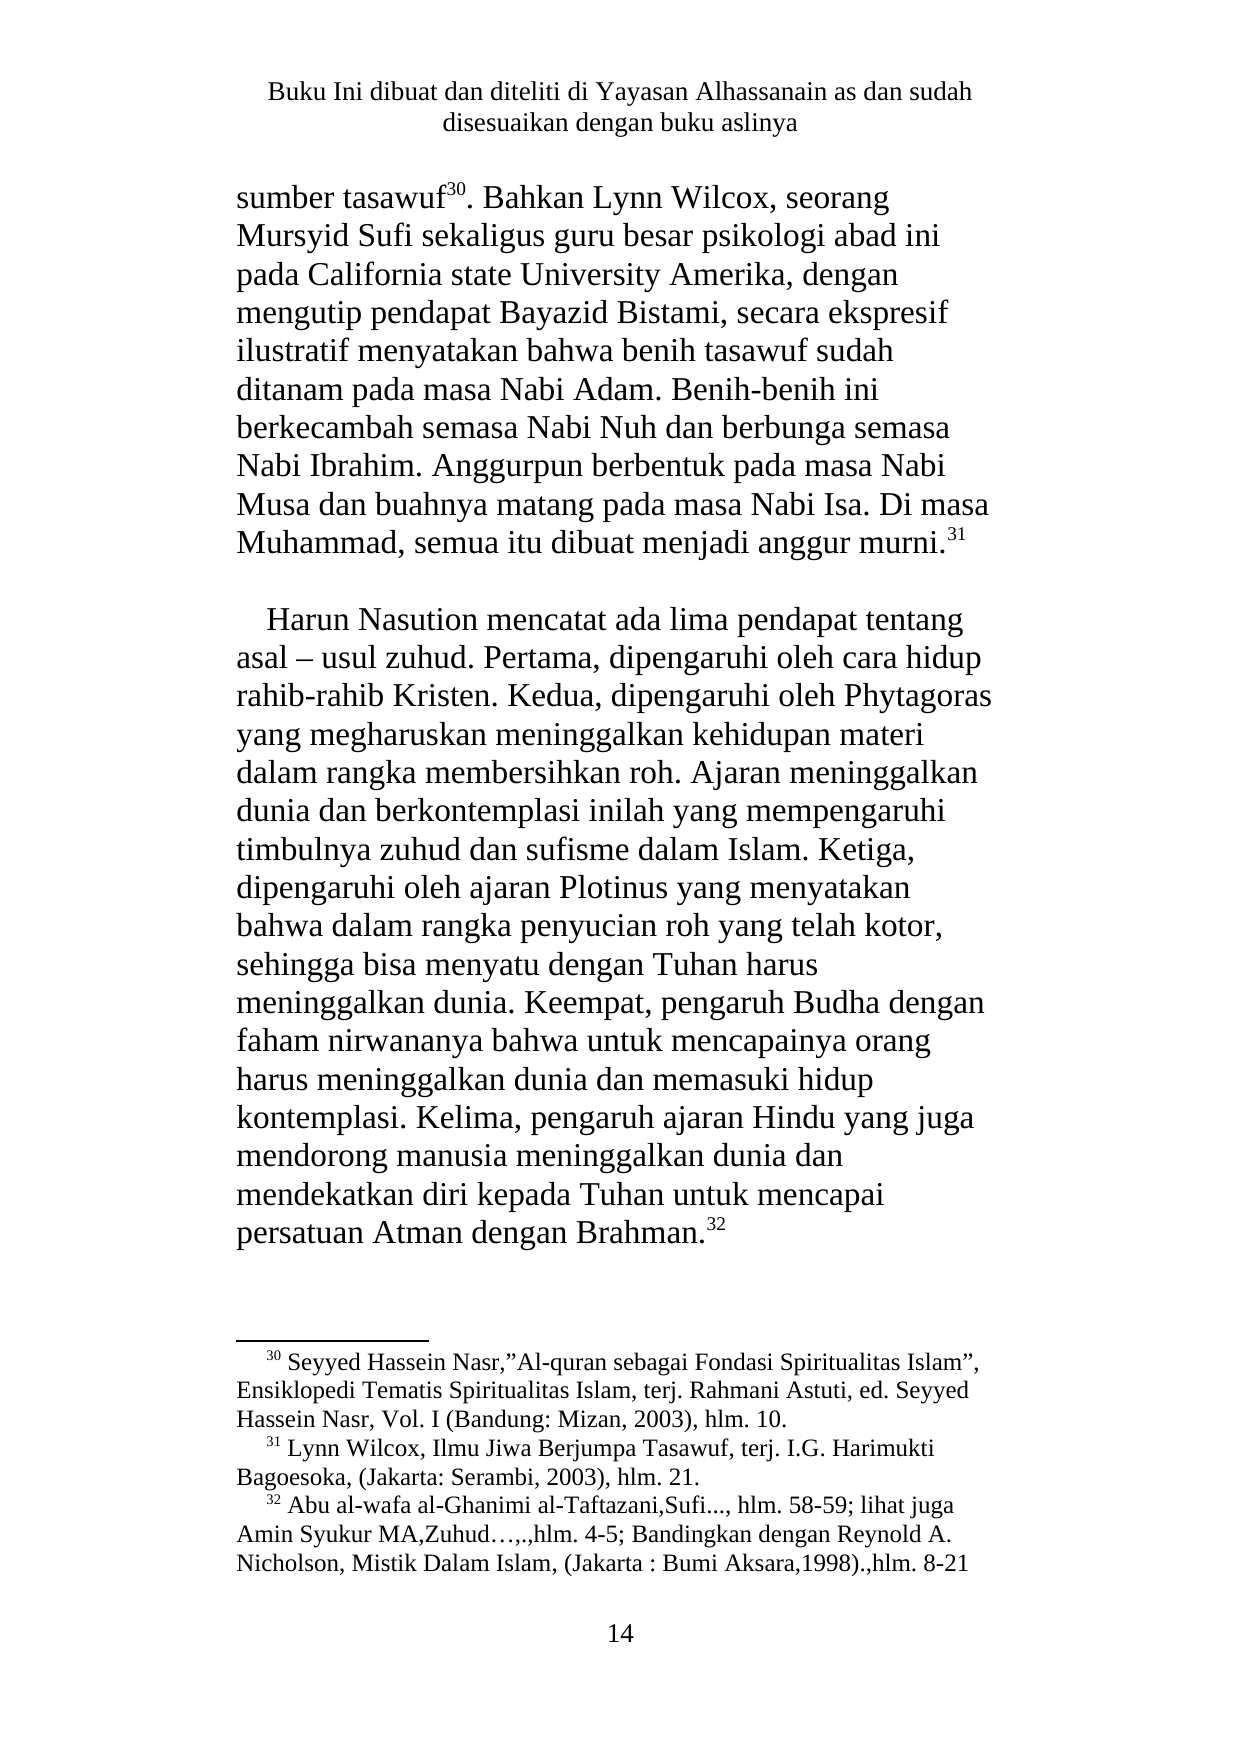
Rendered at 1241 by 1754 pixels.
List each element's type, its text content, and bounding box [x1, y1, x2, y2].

text Harun Nasution mencatat ada lima pendapat tentang asal – usul zuhud. Pertama, dipengaruhi oleh cara hidup rahib-rahib Kristen. Kedua, dipengaruhi oleh Phytagoras yang megharuskan meninggalkan kehidupan materi dalam rangka membersihkan roh. Ajaran meninggalkan dunia dan berkontemplasi inilah yang mempengaruhi timbulnya zuhud dan sufisme dalam Islam. Ketiga, dipengaruhi oleh ajaran Plotinus yang menyatakan bahwa dalam rangka penyucian roh yang telah kotor, sehingga bisa menyatu dengan Tuhan harus meninggalkan dunia. Keempat, pengaruh Budha dengan faham nirwananya bahwa untuk mencapainya orang harus meninggalkan dunia dan memasuki hidup kontemplasi. Kelima, pengaruh ajaran Hindu yang juga mendorong manusia meninggalkan dunia dan mendekatkan diri kepada Tuhan untuk mencapai persatuan Atman dengan Brahman. [236, 599, 1004, 1251]
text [236, 177, 1004, 561]
